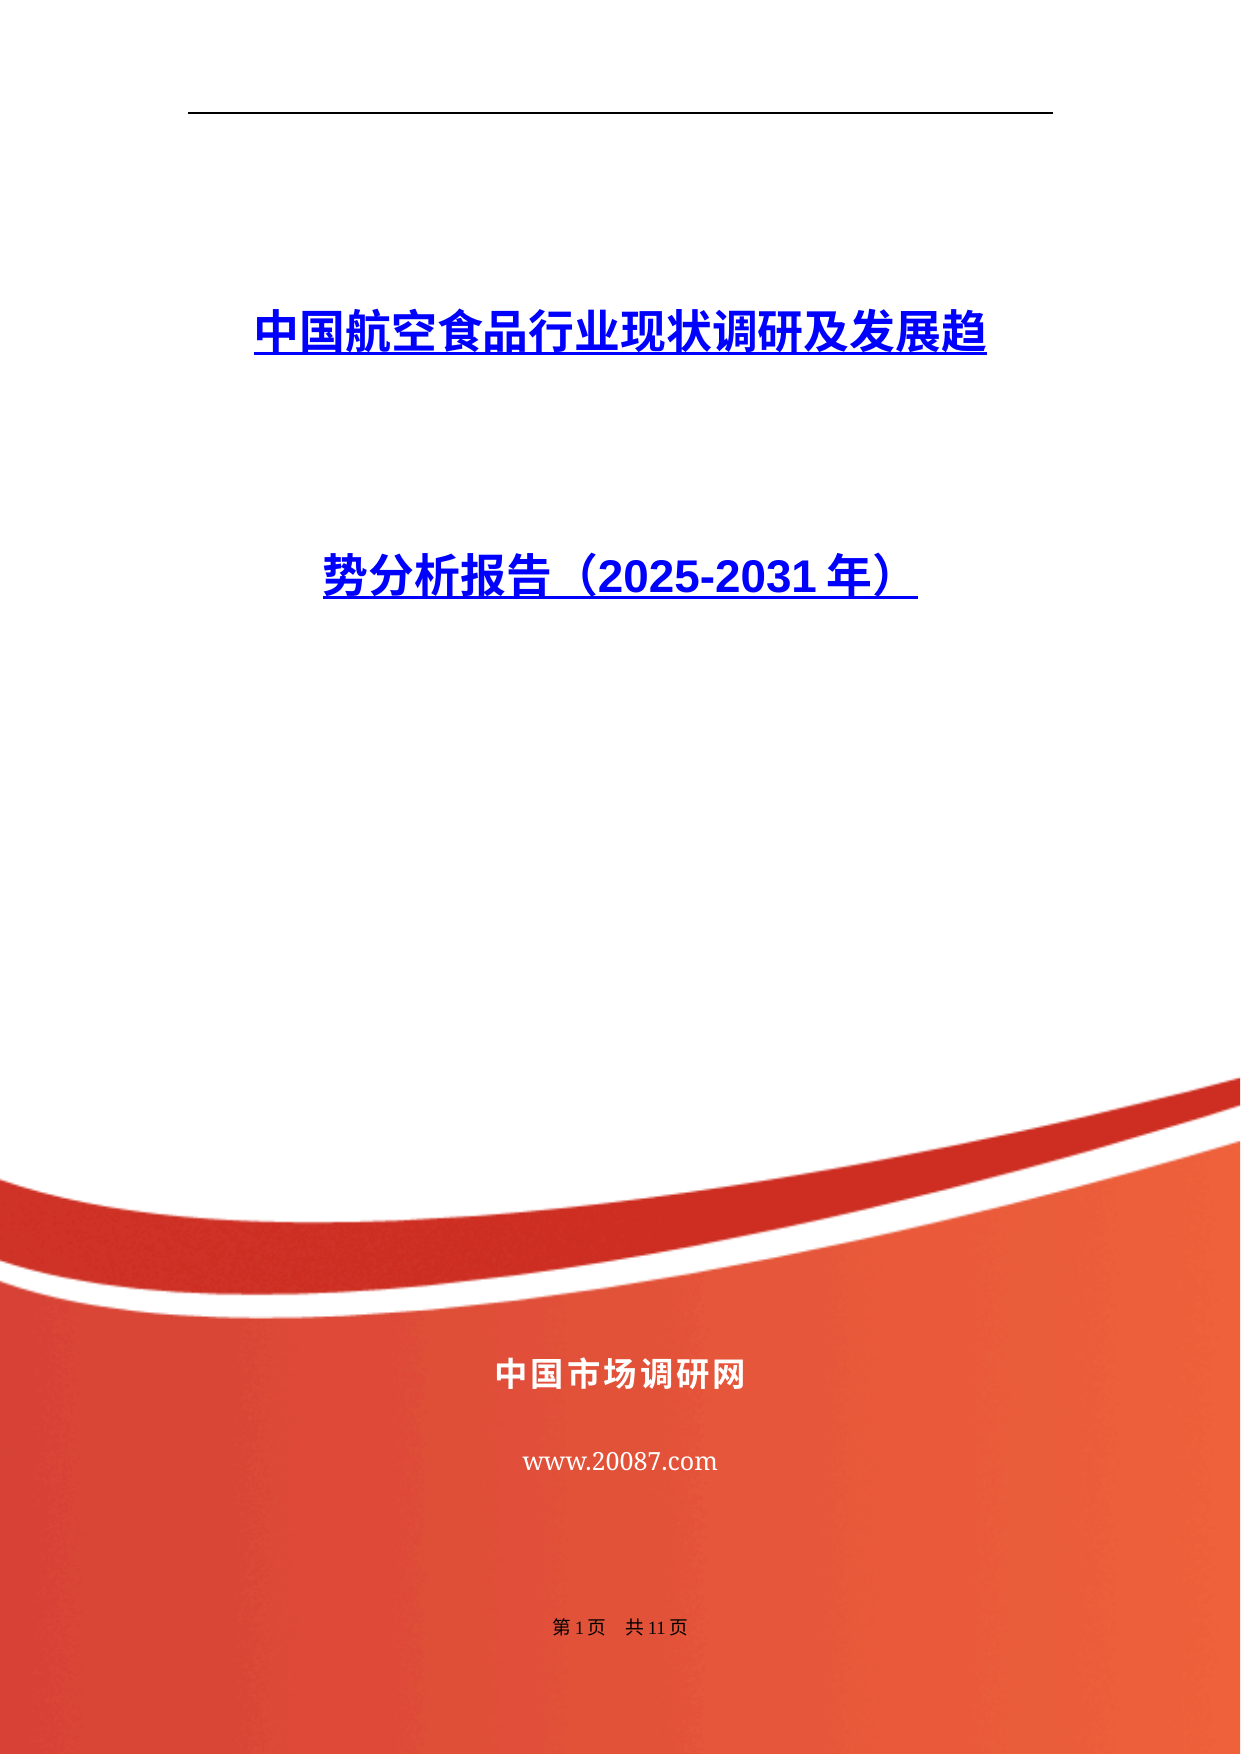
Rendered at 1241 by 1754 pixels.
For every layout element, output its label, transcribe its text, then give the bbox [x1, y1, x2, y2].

picture [0, 1006, 1241, 1754]
subtitle 中国市场调研网 [187, 1339, 1053, 1404]
table_header 中国航空食品行业现状调研及发展趋势分析报告（2025-2031年） [188, 207, 1053, 773]
text www.20087.com [187, 1428, 1053, 1493]
